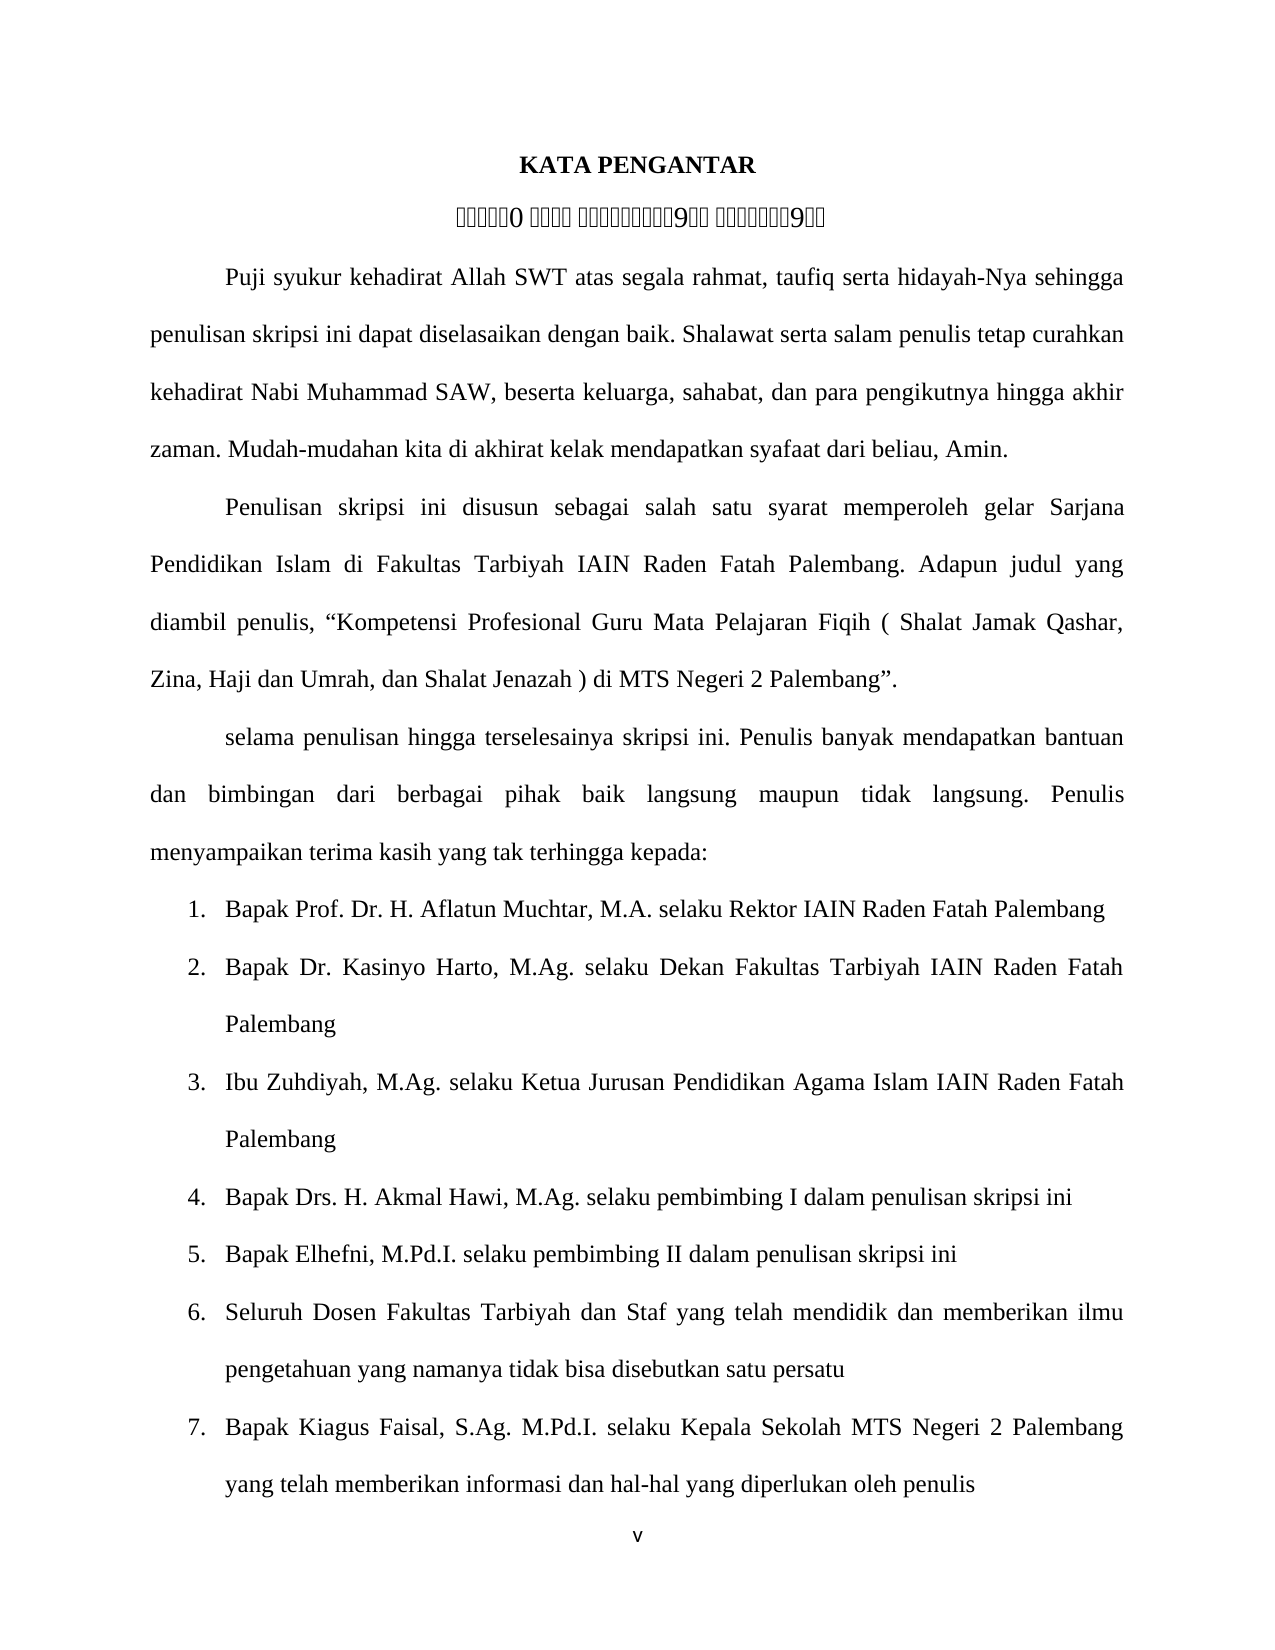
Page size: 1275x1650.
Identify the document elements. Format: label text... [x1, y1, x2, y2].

list Bapak Dr. Kasinyo Harto, M.Ag. selaku Dekan Fakultas Tarbiyah IAIN Raden Fatah Palembang [187, 952, 1125, 1038]
text Puji syukur kehadirat Allah SWT atas segala rahmat, taufiq serta hidayah-Nya sehingga penulisan skripsi ini dapat diselasaikan dengan baik. Shalawat serta salam penulis tetap curahkan kehadirat Nabi Muhammad SAW, beserta keluarga, sahabat, dan para pengikutnya hingga akhir zaman. Mudah-mudahan kita di akhirat kelak mendapatkan syafaat dari beliau, Amin. [150, 262, 1125, 463]
list Bapak Elhefni, M.Pd.I. selaku pembimbing II dalam penulisan skripsi ini [187, 1239, 1125, 1268]
text KATA PENGANTAR [150, 150, 1125, 179]
list Bapak Kiagus Faisal, S.Ag. M.Pd.I. selaku Kepala Sekolah MTS Negeri 2 Palembang yang telah memberikan informasi dan hal-hal yang diperlukan oleh penulis [187, 1412, 1125, 1498]
list Bapak Prof. Dr. H. Aflatun Muchtar, M.A. selaku Rektor IAIN Raden Fatah Palembang [187, 894, 1125, 923]
text selama penulisan hingga terselesainya skripsi ini. Penulis banyak mendapatkan bantuan dan bimbingan dari berbagai pihak baik langsung maupun tidak langsung. Penulis menyampaikan terima kasih yang tak terhingga kepada: [150, 722, 1125, 865]
list Bapak Drs. H. Akmal Hawi, M.Ag. selaku pembimbing I dalam penulisan skripsi ini [187, 1182, 1125, 1210]
list Ibu Zuhdiyah, M.Ag. selaku Ketua Jurusan Pendidikan Agama Islam IAIN Raden Fatah Palembang [187, 1067, 1125, 1153]
text Penulisan skripsi ini disusun sebagai salah satu syarat memperoleh gelar Sarjana Pendidikan Islam di Fakultas Tarbiyah IAIN Raden Fatah Palembang. Adapun judul yang diambil penulis, “Kompetensi Profesional Guru Mata Pelajaran Fiqih ( Shalat Jamak Qashar, Zina, Haji dan Umrah, dan Shalat Jenazah ) di MTS Negeri 2 Palembang”. [150, 492, 1125, 693]
list Seluruh Dosen Fakultas Tarbiyah dan Staf yang telah mendidik dan memberikan ilmu pengetahuan yang namanya tidak bisa disebutkan satu persatu [187, 1297, 1125, 1383]
